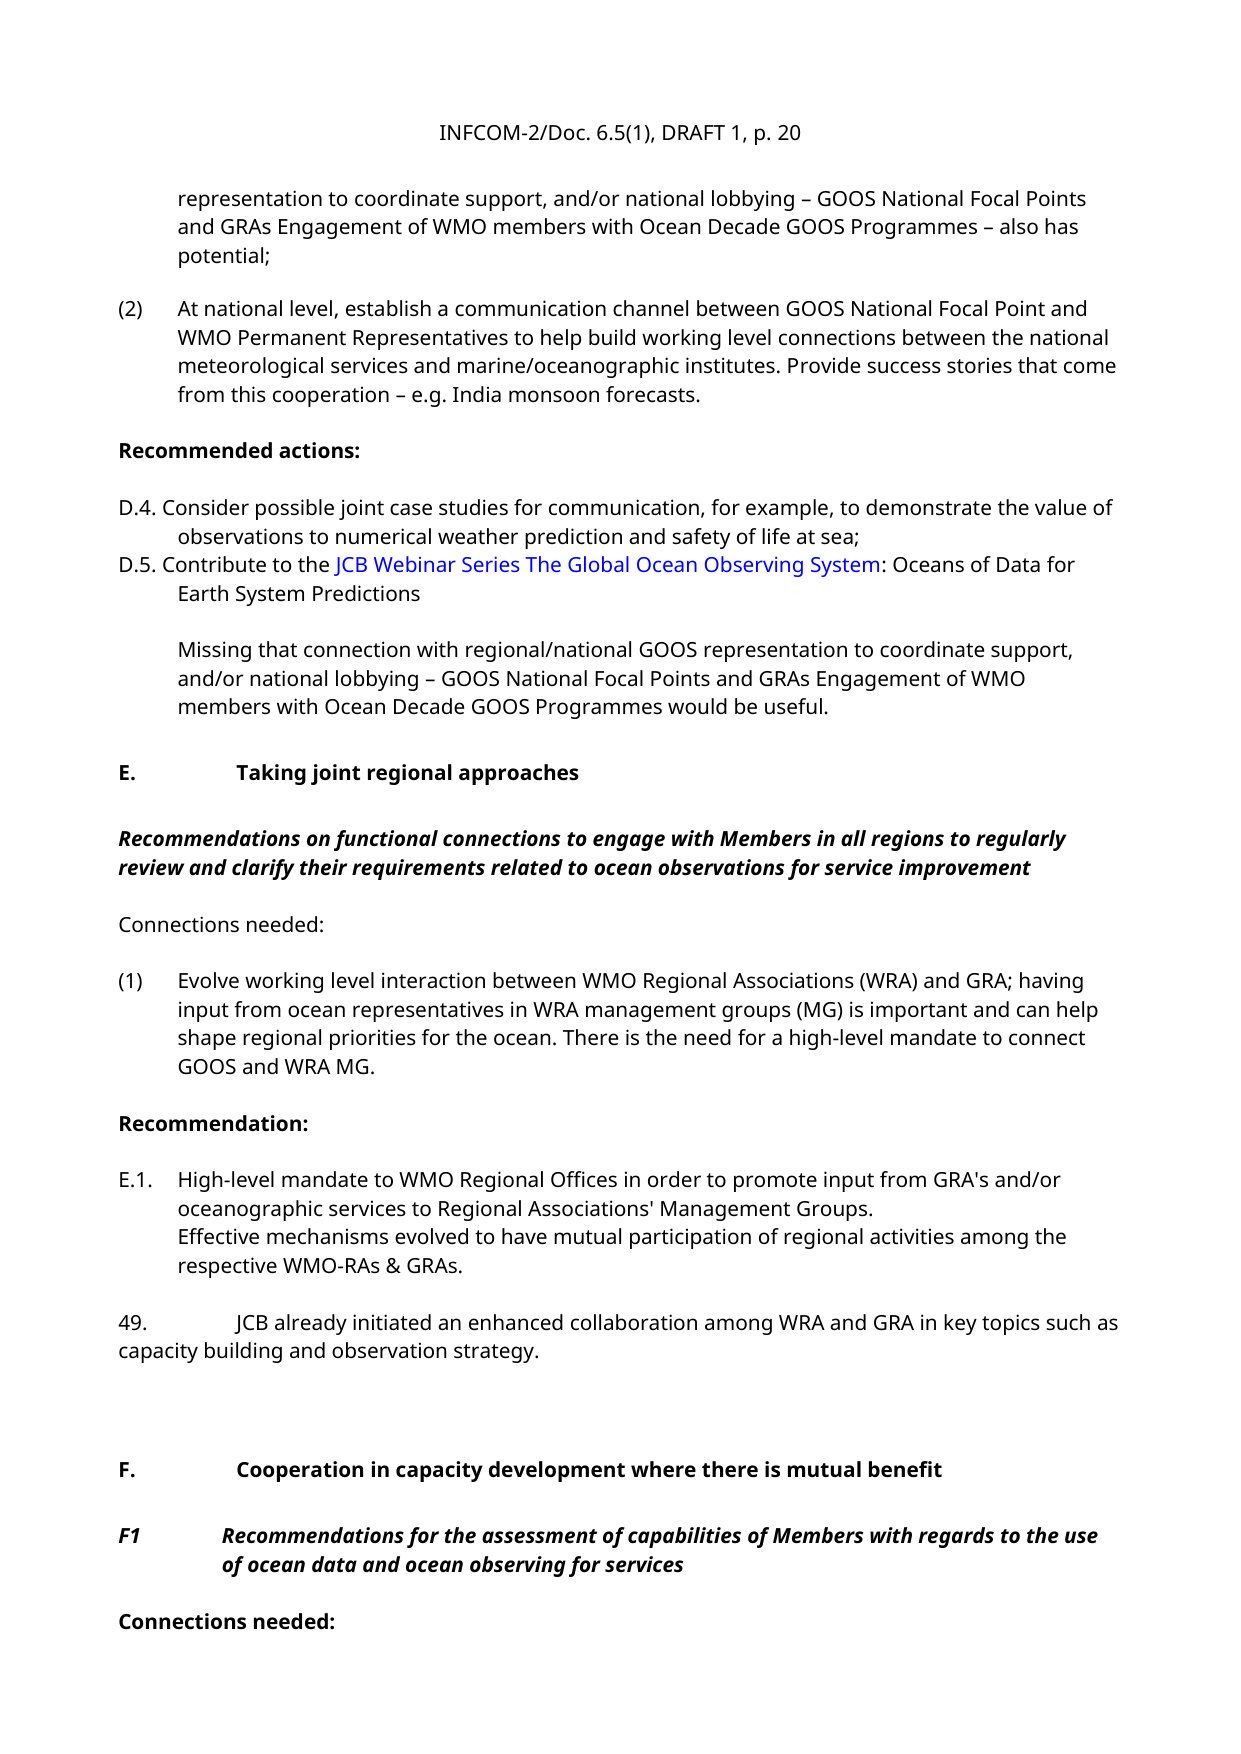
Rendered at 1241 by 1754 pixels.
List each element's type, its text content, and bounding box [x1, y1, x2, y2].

subtitle Cooperation in capacity development where there is mutual benefit [118, 1456, 1122, 1484]
text Connections needed: [118, 910, 1122, 938]
subtitle Taking joint regional approaches [118, 758, 1122, 787]
text Recommended actions: [118, 437, 1122, 465]
text (1) Evolve working level interaction between WMO Regional Associations (WRA) and GRA; having input from ocean representatives in WRA management groups (MG) is important and can help shape regional priorities for the ocean. There is the need for a high-level mandate to connect GOOS and WRA MG. [118, 967, 1122, 1080]
text Recommendation: [118, 1109, 1122, 1137]
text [118, 184, 1122, 269]
subtitle Recommendations on functional connections to engage with Members in all regions to regularly review and clarify their requirements related to ocean observations for service improvement [118, 824, 1122, 881]
text E.1. High-level mandate to WMO Regional Offices in order to promote input from GRA's and/or oceanographic services to Regional Associations' Management Groups. [118, 1166, 1122, 1222]
subtitle F1 Recommendations for the assessment of capabilities of Members with regards to the use of ocean data and ocean observing for services [118, 1522, 1122, 1578]
text D.5. Contribute to the JCB Webinar Series The Global Ocean Observing System: Oceans of Data for Earth System Predictions [118, 550, 1122, 607]
text Missing that connection with regional/national GOOS representation to coordinate support, and/or national lobbying – GOOS National Focal Points and GRAs Engagement of WMO members with Ocean Decade GOOS Programmes would be useful. [177, 636, 1122, 721]
text D.4. Consider possible joint case studies for communication, for example, to demonstrate the value of observations to numerical weather prediction and safety of life at sea; [118, 493, 1122, 550]
text Effective mechanisms evolved to have mutual participation of regional activities among the respective WMO-RAs & GRAs. [118, 1222, 1122, 1279]
text (2) At national level, establish a communication channel between GOOS National Focal Point and WMO Permanent Representatives to help build working level connections between the national meteorological services and marine/oceanographic institutes. Provide success stories that come from this cooperation – e.g. India monsoon forecasts. [118, 294, 1122, 408]
text Connections needed: [118, 1607, 1122, 1635]
text 49. JCB already initiated an enhanced collaboration among WRA and GRA in key topics such as capacity building and observation strategy. [118, 1308, 1122, 1365]
